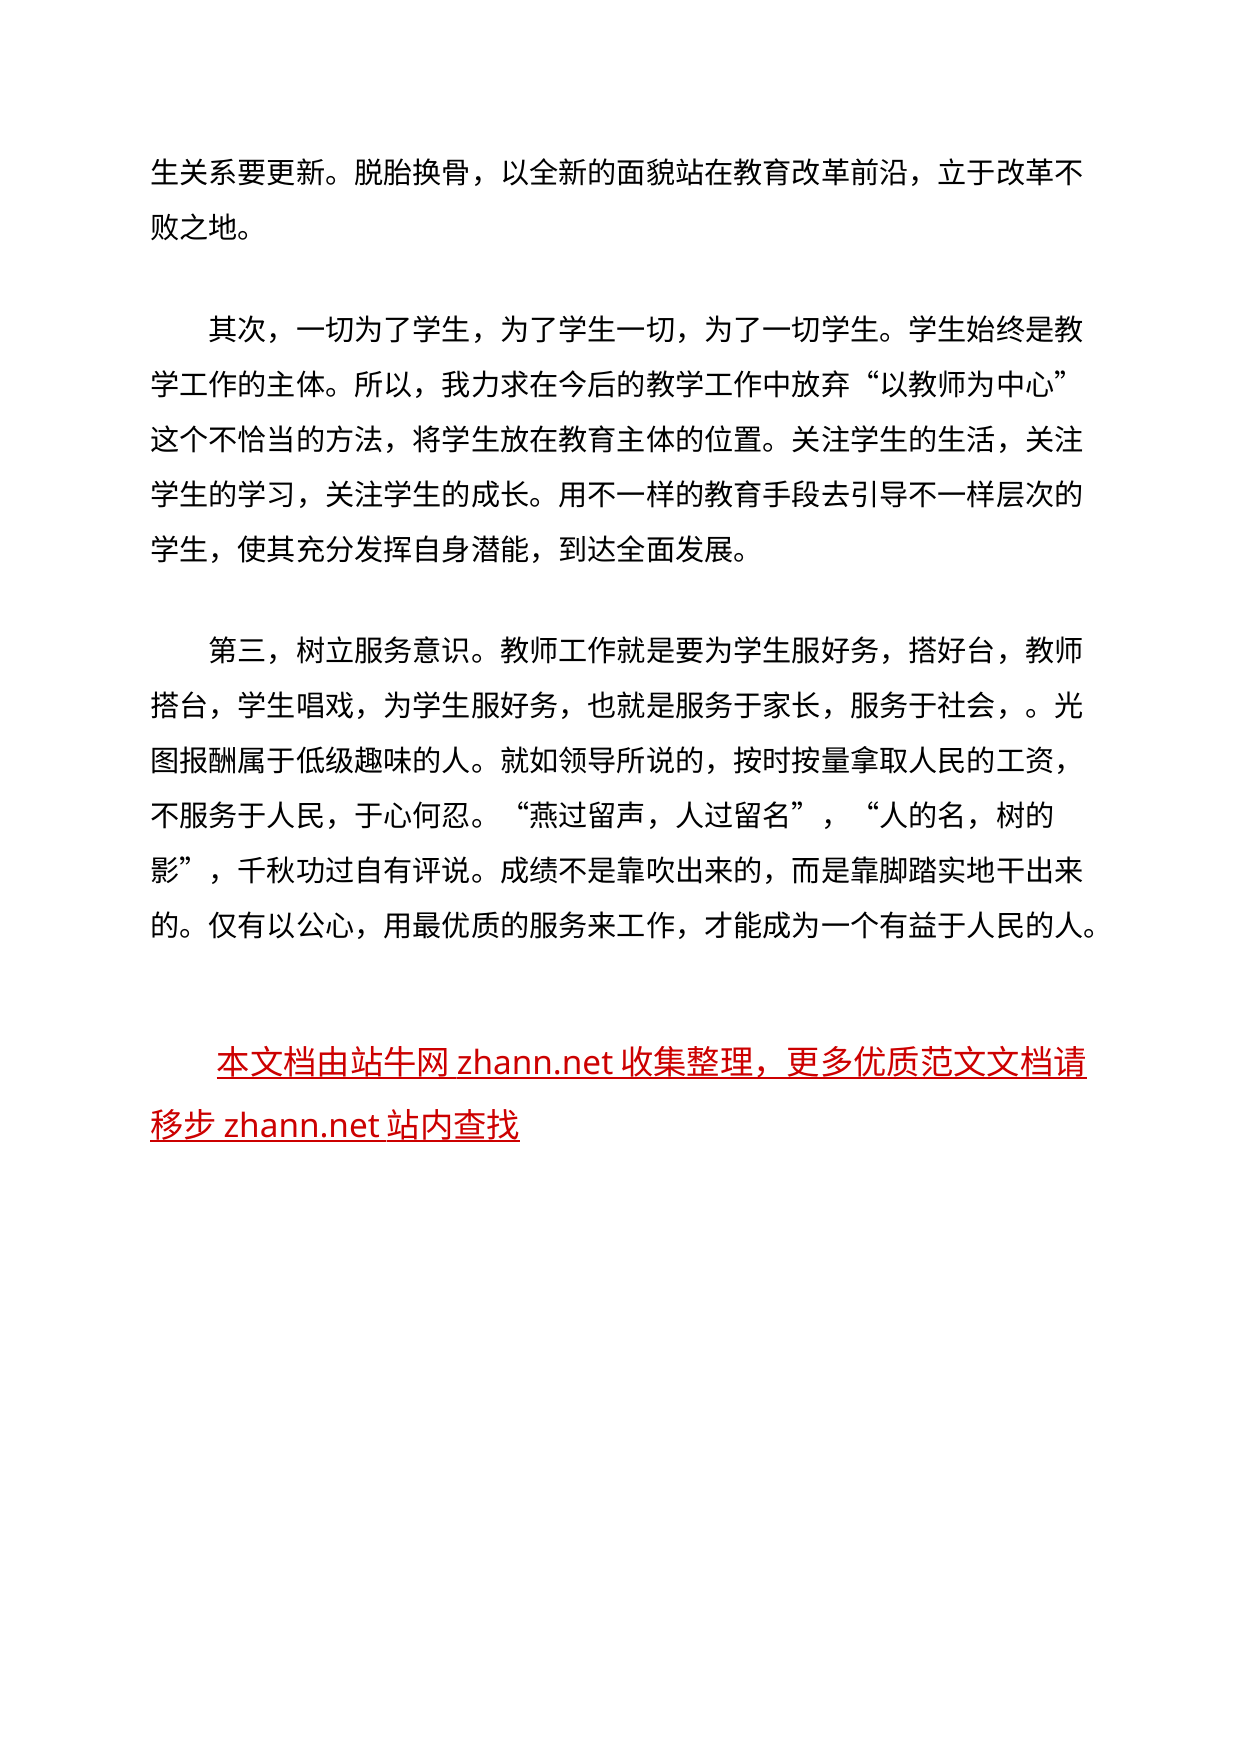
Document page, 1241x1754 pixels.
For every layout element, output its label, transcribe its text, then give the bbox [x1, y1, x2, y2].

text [150, 150, 1090, 247]
text 本文档由站牛网zhann.net收集整理，更多优质范文文档请移步zhann.net站内查找 [150, 1036, 1090, 1147]
text 其次，一切为了学生，为了学生一切，为了一切学生。学生始终是教学工作的主体。所以，我力求在今后的教学工作中放弃“以教师为中心”这个不恰当的方法，将学生放在教育主体的位置。关注学生的生活，关注学生的学习，关注学生的成长。用不一样的教育手段去引导不一样层次的学生，使其充分发挥自身潜能，到达全面发展。 [150, 307, 1090, 568]
text 第三，树立服务意识。教师工作就是要为学生服好务，搭好台，教师搭台，学生唱戏，为学生服好务，也就是服务于家长，服务于社会，。光图报酬属于低级趣味的人。就如领导所说的，按时按量拿取人民的工资，不服务于人民，于心何忍。“燕过留声，人过留名”，“人的名，树的影”，千秋功过自有评说。成绩不是靠吹出来的，而是靠脚踏实地干出来的。仅有以公心，用最优质的服务来工作，才能成为一个有益于人民的人。 [150, 628, 1090, 945]
